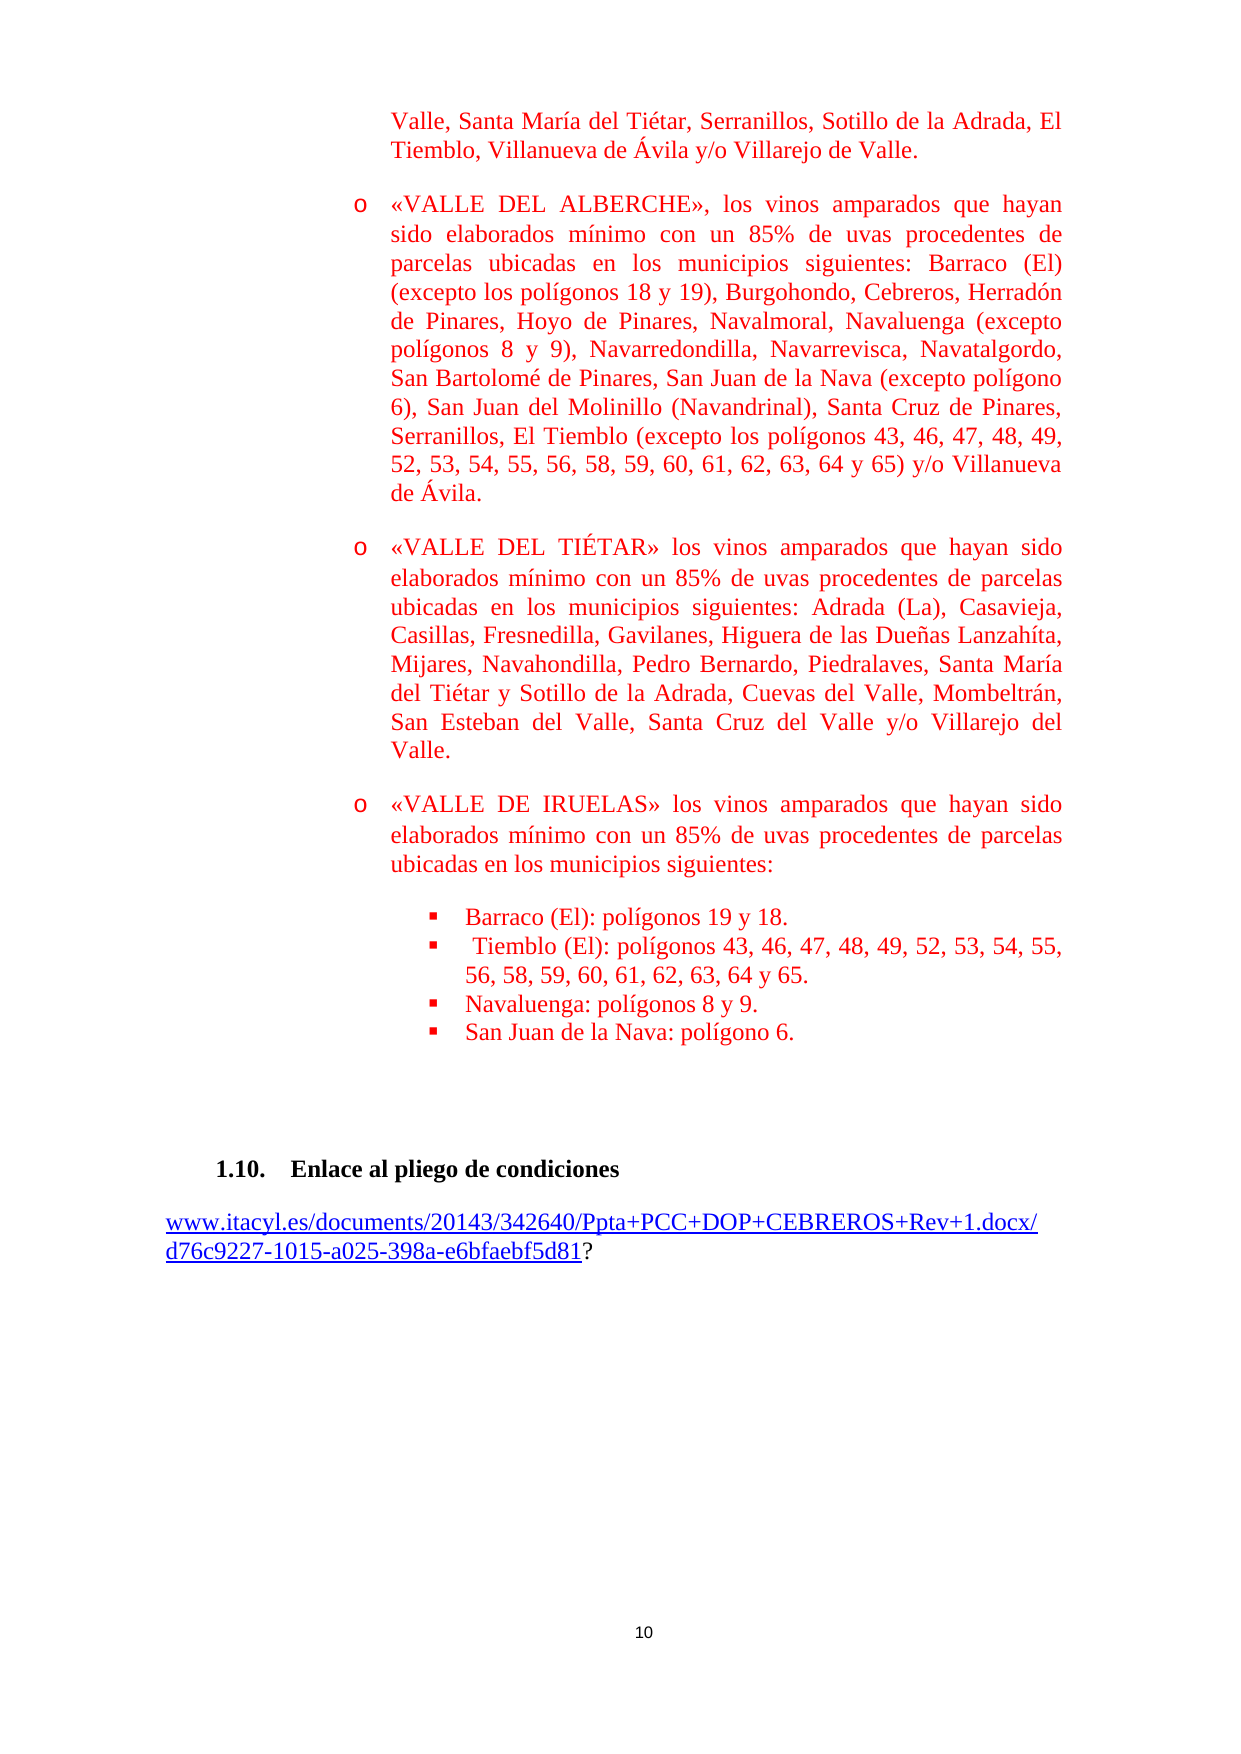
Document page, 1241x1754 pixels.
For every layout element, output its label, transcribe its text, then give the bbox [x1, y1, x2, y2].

list Barraco (El): polígonos 19 y 18. [427, 902, 1063, 931]
list «VALLE DE IRUELAS» los vinos amparados que hayan sido elaborados mínimo con un 85% de uvas procedentes de parcelas ubicadas en los municipios siguientes: [353, 789, 1063, 877]
text www.itacyl.es/documents/20143/342640/Ppta+PCC+DOP+CEBREROS+Rev+1.docx/d76c9227-1015-a025-398a-e6bfaebf5d81? [165, 1207, 1063, 1265]
list «VALLE DEL ALBERCHE», los vinos amparados que hayan sido elaborados mínimo con un 85% de uvas procedentes de parcelas ubicadas en los municipios siguientes: Barraco (El) (excepto los polígonos 18 y 19), Burgohondo, Cebreros, Herradón de Pinares, Hoyo de Pinares, Navalmoral, Navaluenga (excepto polígonos 8 y 9), Navarredondilla, Navarrevisca, Navatalgordo, San Bartolomé de Pinares, San Juan de la Nava (excepto polígono 6), San Juan del Molinillo (Navandrinal), Santa Cruz de Pinares, Serranillos, El Tiemblo (excepto los polígonos 43, 46, 47, 48, 49, 52, 53, 54, 55, 56, 58, 59, 60, 61, 62, 63, 64 y 65) y/o Villanueva de Ávila. [353, 189, 1063, 507]
list Navaluenga: polígonos 8 y 9. [427, 989, 1063, 1017]
subtitle Enlace al pliego de condiciones [215, 1154, 1063, 1182]
list San Juan de la Nava: polígono 6. [427, 1017, 1063, 1046]
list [353, 106, 1063, 164]
list «VALLE DEL TIÉTAR» los vinos amparados que hayan sido elaborados mínimo con un 85% de uvas procedentes de parcelas ubicadas en los municipios siguientes: Adrada (La), Casavieja, Casillas, Fresnedilla, Gavilanes, Higuera de las Dueñas Lanzahíta, Mijares, Navahondilla, Pedro Bernardo, Piedralaves, Santa María del Tiétar y Sotillo de la Adrada, Cuevas del Valle, Mombeltrán, San Esteban del Valle, Santa Cruz del Valle y/o Villarejo del Valle. [353, 532, 1063, 764]
list Tiemblo (El): polígonos 43, 46, 47, 48, 49, 52, 53, 54, 55, 56, 58, 59, 60, 61, 62, 63, 64 y 65. [427, 931, 1063, 989]
